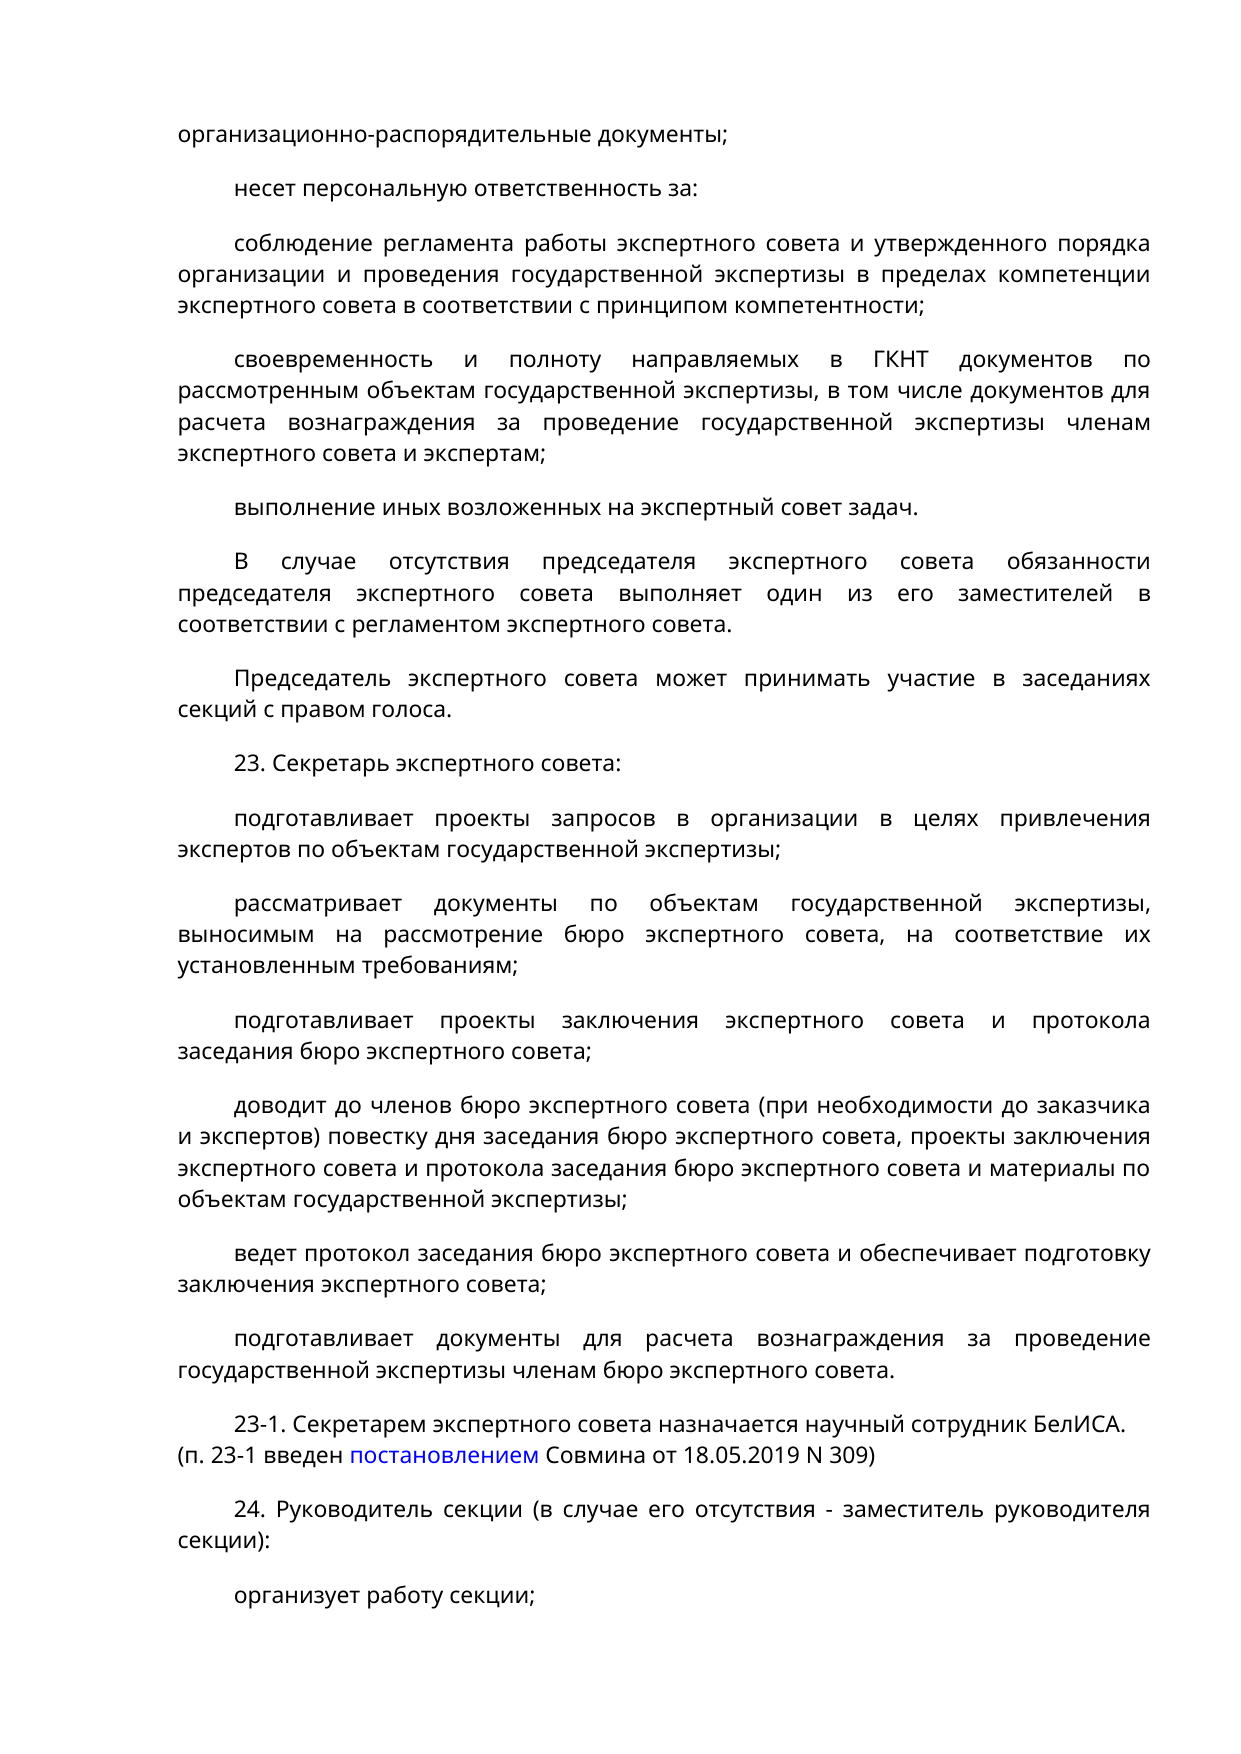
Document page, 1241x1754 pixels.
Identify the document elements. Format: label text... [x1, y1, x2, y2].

title ведет протокол заседания бюро экспертного совета и обеспечивает подготовку заключения экспертного совета; [177, 1237, 1152, 1299]
title доводит до членов бюро экспертного совета (при необходимости до заказчика и экспертов) повестку дня заседания бюро экспертного совета, проекты заключения экспертного совета и протокола заседания бюро экспертного совета и материалы по объектам государственной экспертизы; [177, 1089, 1152, 1214]
title подготавливает проекты запросов в организации в целях привлечения экспертов по объектам государственной экспертизы; [177, 801, 1152, 864]
title несет персональную ответственность за: [177, 172, 1152, 203]
title подготавливает документы для расчета вознаграждения за проведение государственной экспертизы членам бюро экспертного совета. [177, 1322, 1152, 1385]
title (п. 23-1 введен постановлением Совмина от 18.05.2019 N 309) [177, 1439, 1152, 1470]
title В случае отсутствия председателя экспертного совета обязанности председателя экспертного совета выполняет один из его заместителей в соответствии с регламентом экспертного совета. [177, 545, 1152, 639]
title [177, 118, 1152, 149]
title подготавливает проекты заключения экспертного совета и протокола заседания бюро экспертного совета; [177, 1003, 1152, 1066]
title Председатель экспертного совета может принимать участие в заседаниях секций с правом голоса. [177, 662, 1152, 724]
title выполнение иных возложенных на экспертный совет задач. [177, 491, 1152, 522]
title 24. Руководитель секции (в случае его отсутствия - заместитель руководителя секции): [177, 1493, 1152, 1556]
title 23-1. Секретарем экспертного совета назначается научный сотрудник БелИСА. [177, 1408, 1152, 1439]
title соблюдение регламента работы экспертного совета и утвержденного порядка организации и проведения государственной экспертизы в пределах компетенции экспертного совета в соответствии с принципом компетентности; [177, 226, 1152, 320]
title рассматривает документы по объектам государственной экспертизы, выносимым на рассмотрение бюро экспертного совета, на соответствие их установленным требованиям; [177, 887, 1152, 981]
title своевременность и полноту направляемых в ГКНТ документов по рассмотренным объектам государственной экспертизы, в том числе документов для расчета вознаграждения за проведение государственной экспертизы членам экспертного совета и экспертам; [177, 343, 1152, 468]
title 23. Секретарь экспертного совета: [177, 747, 1152, 778]
title организует работу секции; [177, 1578, 1152, 1610]
